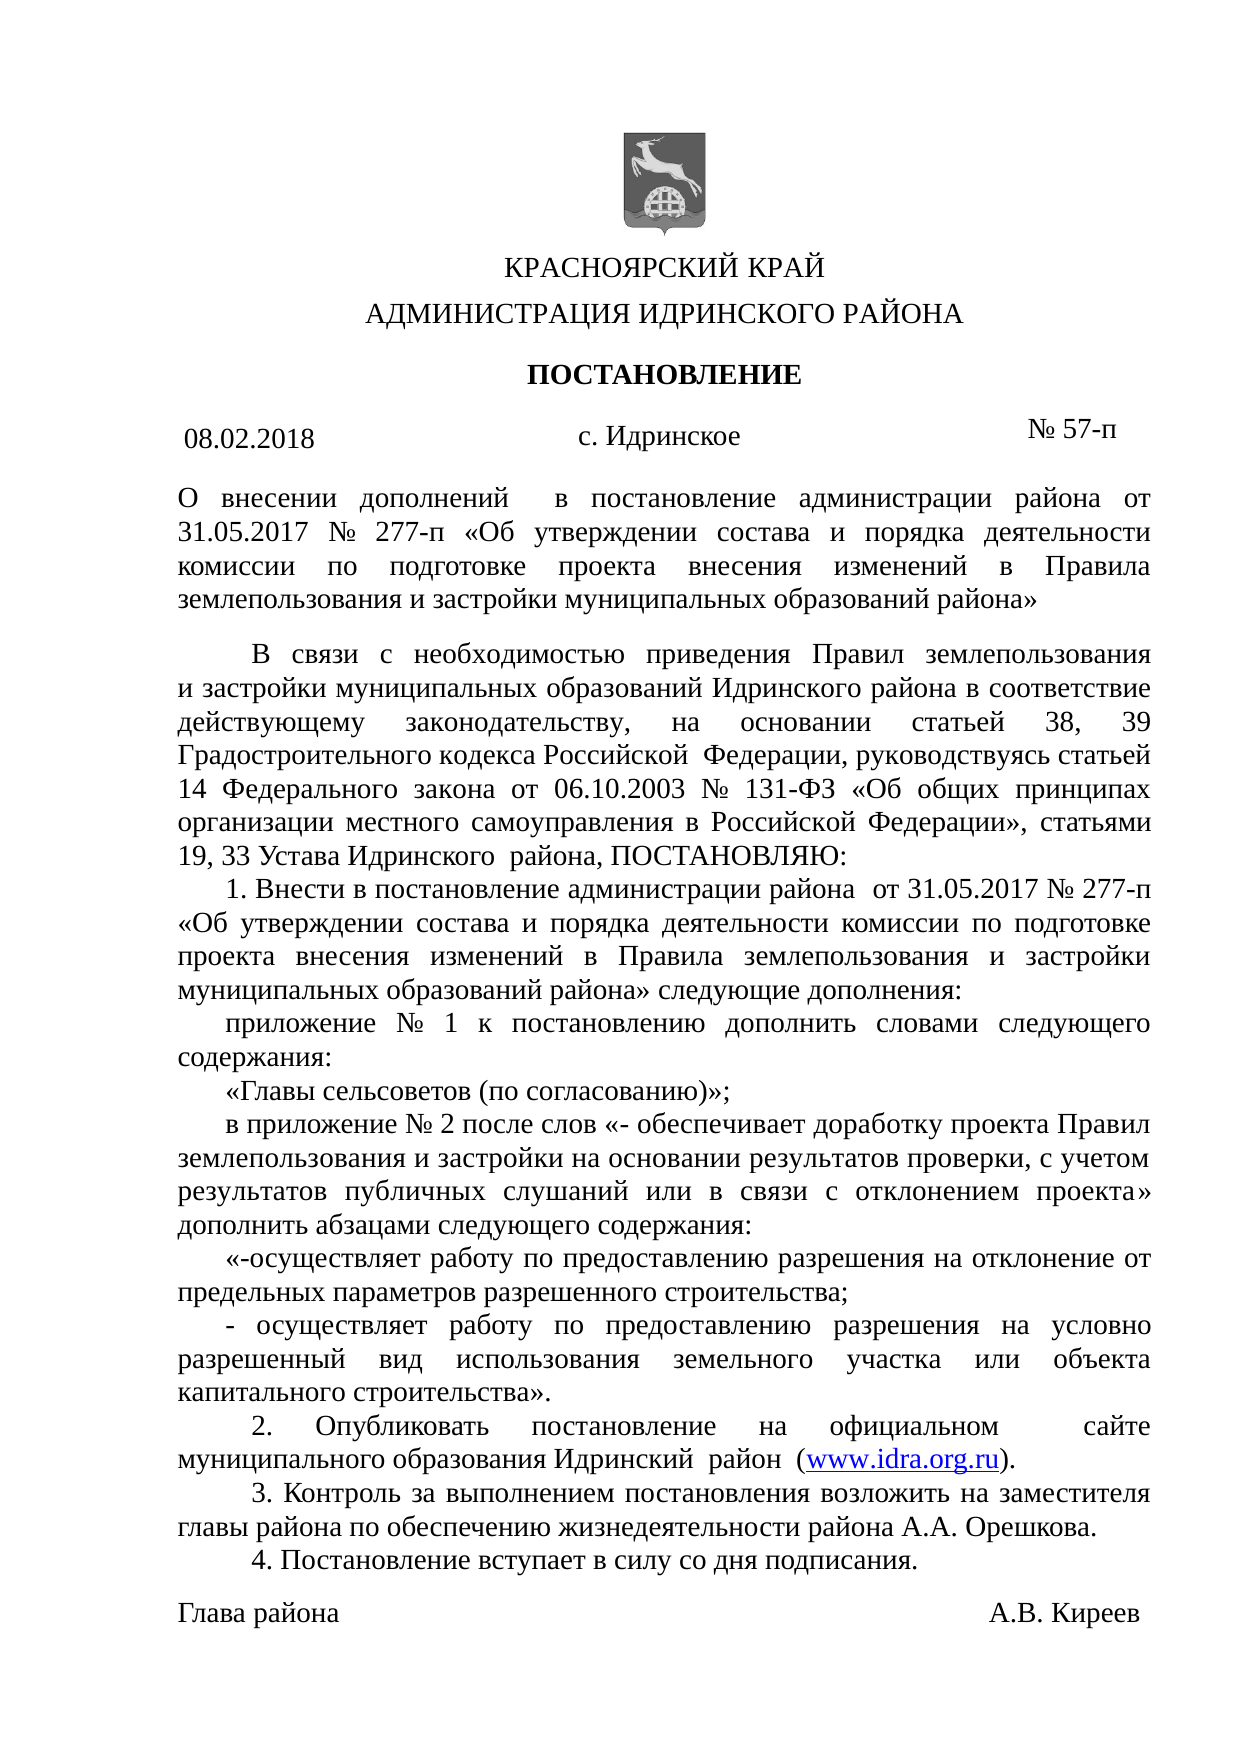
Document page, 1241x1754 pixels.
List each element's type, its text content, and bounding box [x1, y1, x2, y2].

table_cell ПОСТАНОВЛЕНИЕ с. Идринское [516, 357, 877, 459]
text - осуществляет работу по предоставлению разрешения на условно разрешенный вид использования земельного участка или объекта капитального строительства». [177, 1307, 1152, 1408]
text приложение № 1 к постановлению дополнить словами следующего содержания: [177, 1006, 1152, 1073]
table_cell АДМИНИСТРАЦИЯ ИДРИНСКОГО РАЙОНА [165, 297, 1164, 357]
text в приложение № 2 после слов «- обеспечивает доработку проекта Правил землепользования и застройки на основании результатов проверки, с учетом результатов публичных слушаний или в связи с отклонением проекта» дополнить абзацами следующего содержания: [177, 1106, 619, 1140]
table_cell КРАСНОЯРСКИЙ КРАЙ [165, 250, 1164, 297]
text 1. Внести в постановление администрации района от 31.05.2017 № 277-п «Об утверждении состава и порядка деятельности комиссии по подготовке проекта внесения изменений в Правила землепользования и застройки муниципальных образований района» следующие дополнения: [177, 871, 1152, 1006]
text О внесении дополнений в постановление администрации района от 31.05.2017 № 277-п «Об утверждении состава и порядка деятельности комиссии по подготовке проекта внесения изменений в Правила землепользования и застройки муниципальных образований района» [177, 481, 1152, 615]
text «-осуществляет работу по предоставлению разрешения на отклонение от предельных параметров разрешенного строительства; [177, 1240, 1152, 1307]
text Глава района А.В. Киреев [177, 1595, 1152, 1628]
text «Главы сельсоветов (по согласованию)»; [225, 1073, 1152, 1106]
text 2. Опубликовать постановление на официальном сайте муниципального образования Идринский район (www.idra.org.ru). [177, 1408, 1152, 1475]
table_cell № 57-п [878, 357, 1164, 459]
table_cell 08.02.2018 [165, 357, 516, 459]
text 4. Постановление вступает в силу со дня подписания. [177, 1542, 1152, 1576]
text В связи с необходимостью приведения Правил землепользования и застройки муниципальных образований Идринского района в соответствие действующему законодательству, на основании статьей 38, 39 Градостроительного кодекса Российской Федерации, руководствуясь статьей 14 Федерального закона от 06.10.2003 № 131-ФЗ «Об общих принципах организации местного самоуправления в Российской Федерации», статьями 19, 33 Устава Идринского района, ПОСТАНОВЛЯЮ: [177, 637, 1152, 871]
table_header [165, 132, 1164, 250]
text в приложение № 2 после слов «- обеспечивает доработку проекта Правил землепользования и застройки на основании результатов проверки, с учетом результатов публичных слушаний или в связи с отклонением проекта» дополнить абзацами следующего содержания: [177, 1173, 1152, 1240]
text 3. Контроль за выполнением постановления возложить на заместителя главы района по обеспечению жизнедеятельности района А.А. Орешкова. [177, 1475, 1152, 1542]
